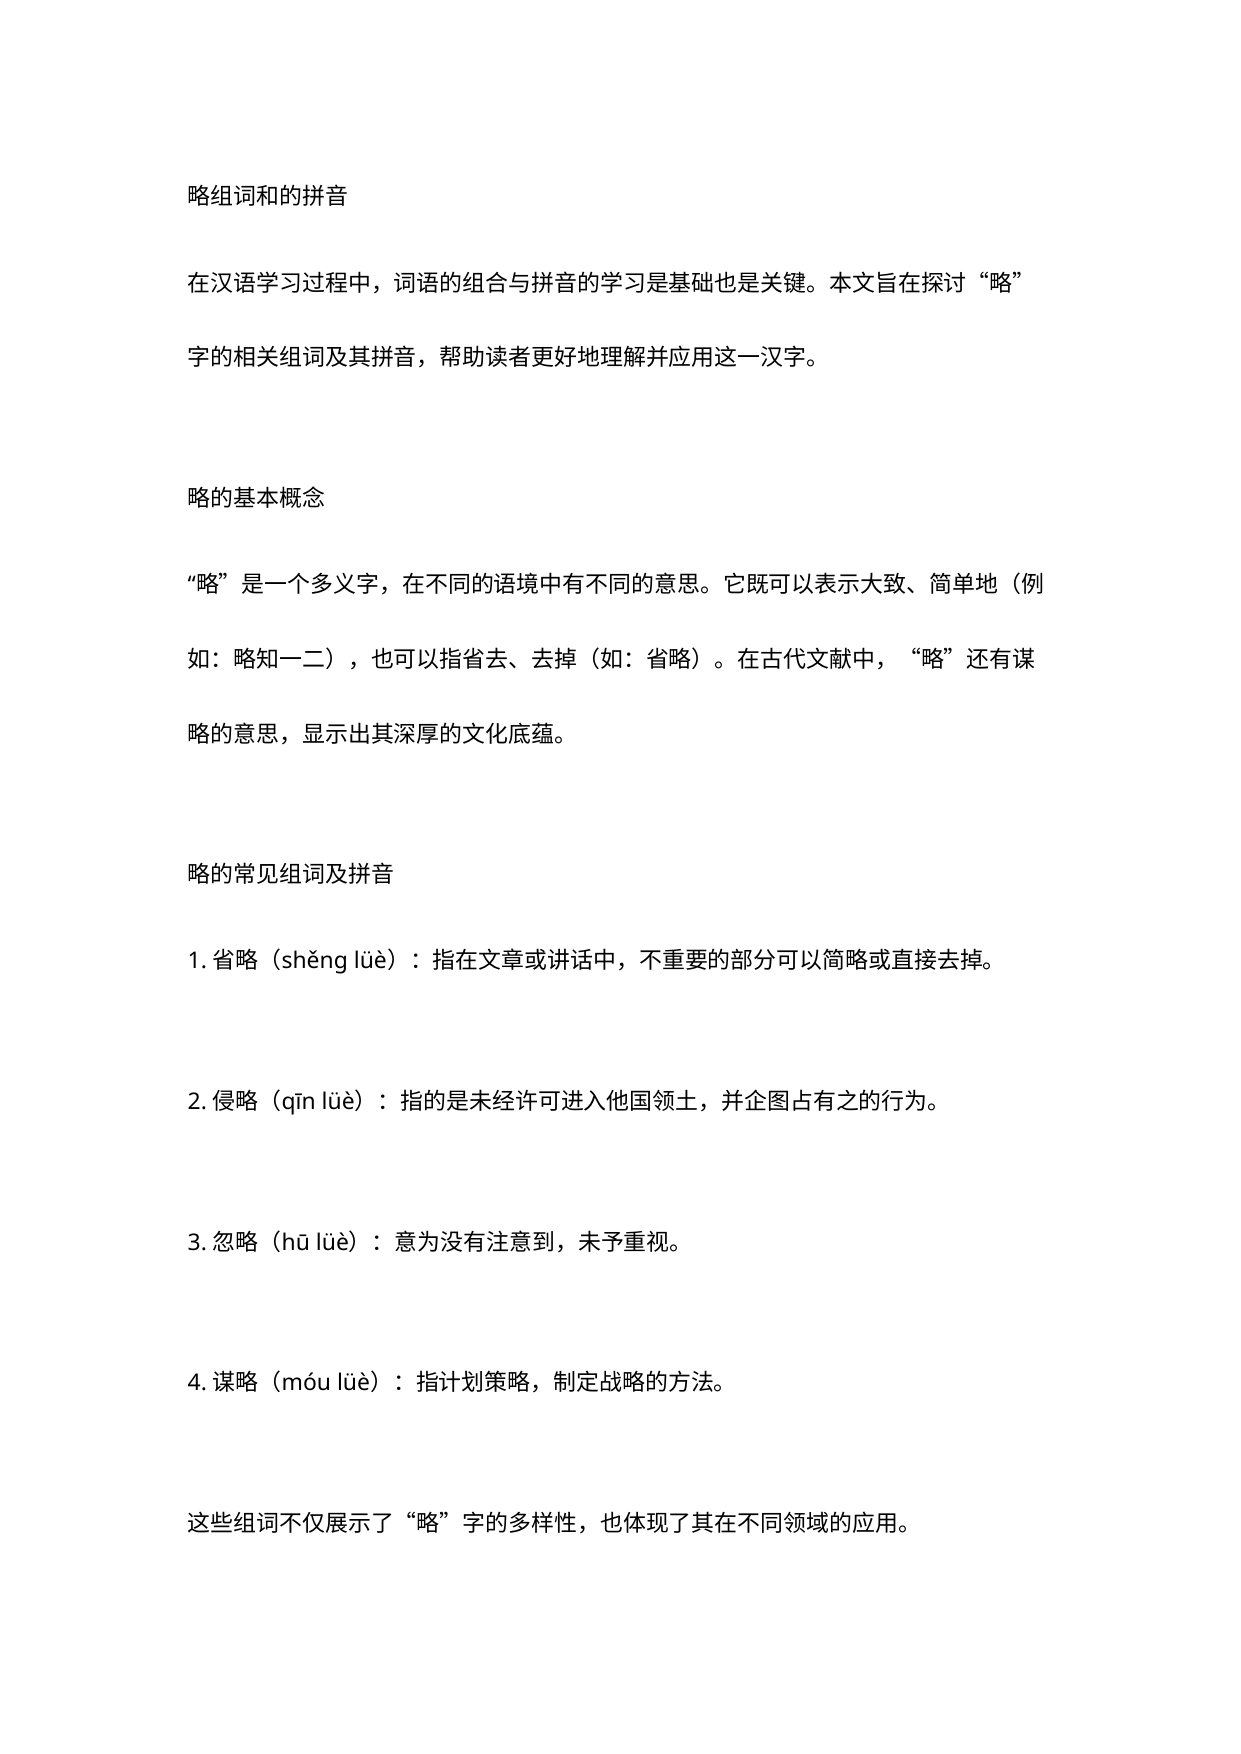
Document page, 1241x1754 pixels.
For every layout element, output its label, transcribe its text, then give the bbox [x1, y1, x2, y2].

text 略的基本概念 [187, 464, 1053, 529]
text 略的常见组词及拼音 [187, 840, 1053, 905]
text 2. 侵略（qīn lüè）：指的是未经许可进入他国领土，并企图占有之的行为。 [187, 1067, 1053, 1132]
text 1. 省略（shěng lüè）：指在文章或讲话中，不重要的部分可以简略或直接去掉。 [187, 927, 1053, 992]
text 4. 谋略（móu lüè）：指计划策略，制定战略的方法。 [187, 1348, 1053, 1413]
text 略组词和的拼音 [187, 162, 1053, 227]
text “略”是一个多义字，在不同的语境中有不同的意思。它既可以表示大致、简单地（例如：略知一二），也可以指省去、去掉（如：省略）。在古代文献中，“略”还有谋略的意思，显示出其深厚的文化底蕴。 [187, 550, 1053, 764]
text 在汉语学习过程中，词语的组合与拼音的学习是基础也是关键。本文旨在探讨“略”字的相关组词及其拼音，帮助读者更好地理解并应用这一汉字。 [187, 248, 1053, 388]
text 这些组词不仅展示了“略”字的多样性，也体现了其在不同领域的应用。 [187, 1489, 1053, 1554]
text 3. 忽略（hū lüè）：意为没有注意到，未予重视。 [187, 1208, 1053, 1273]
